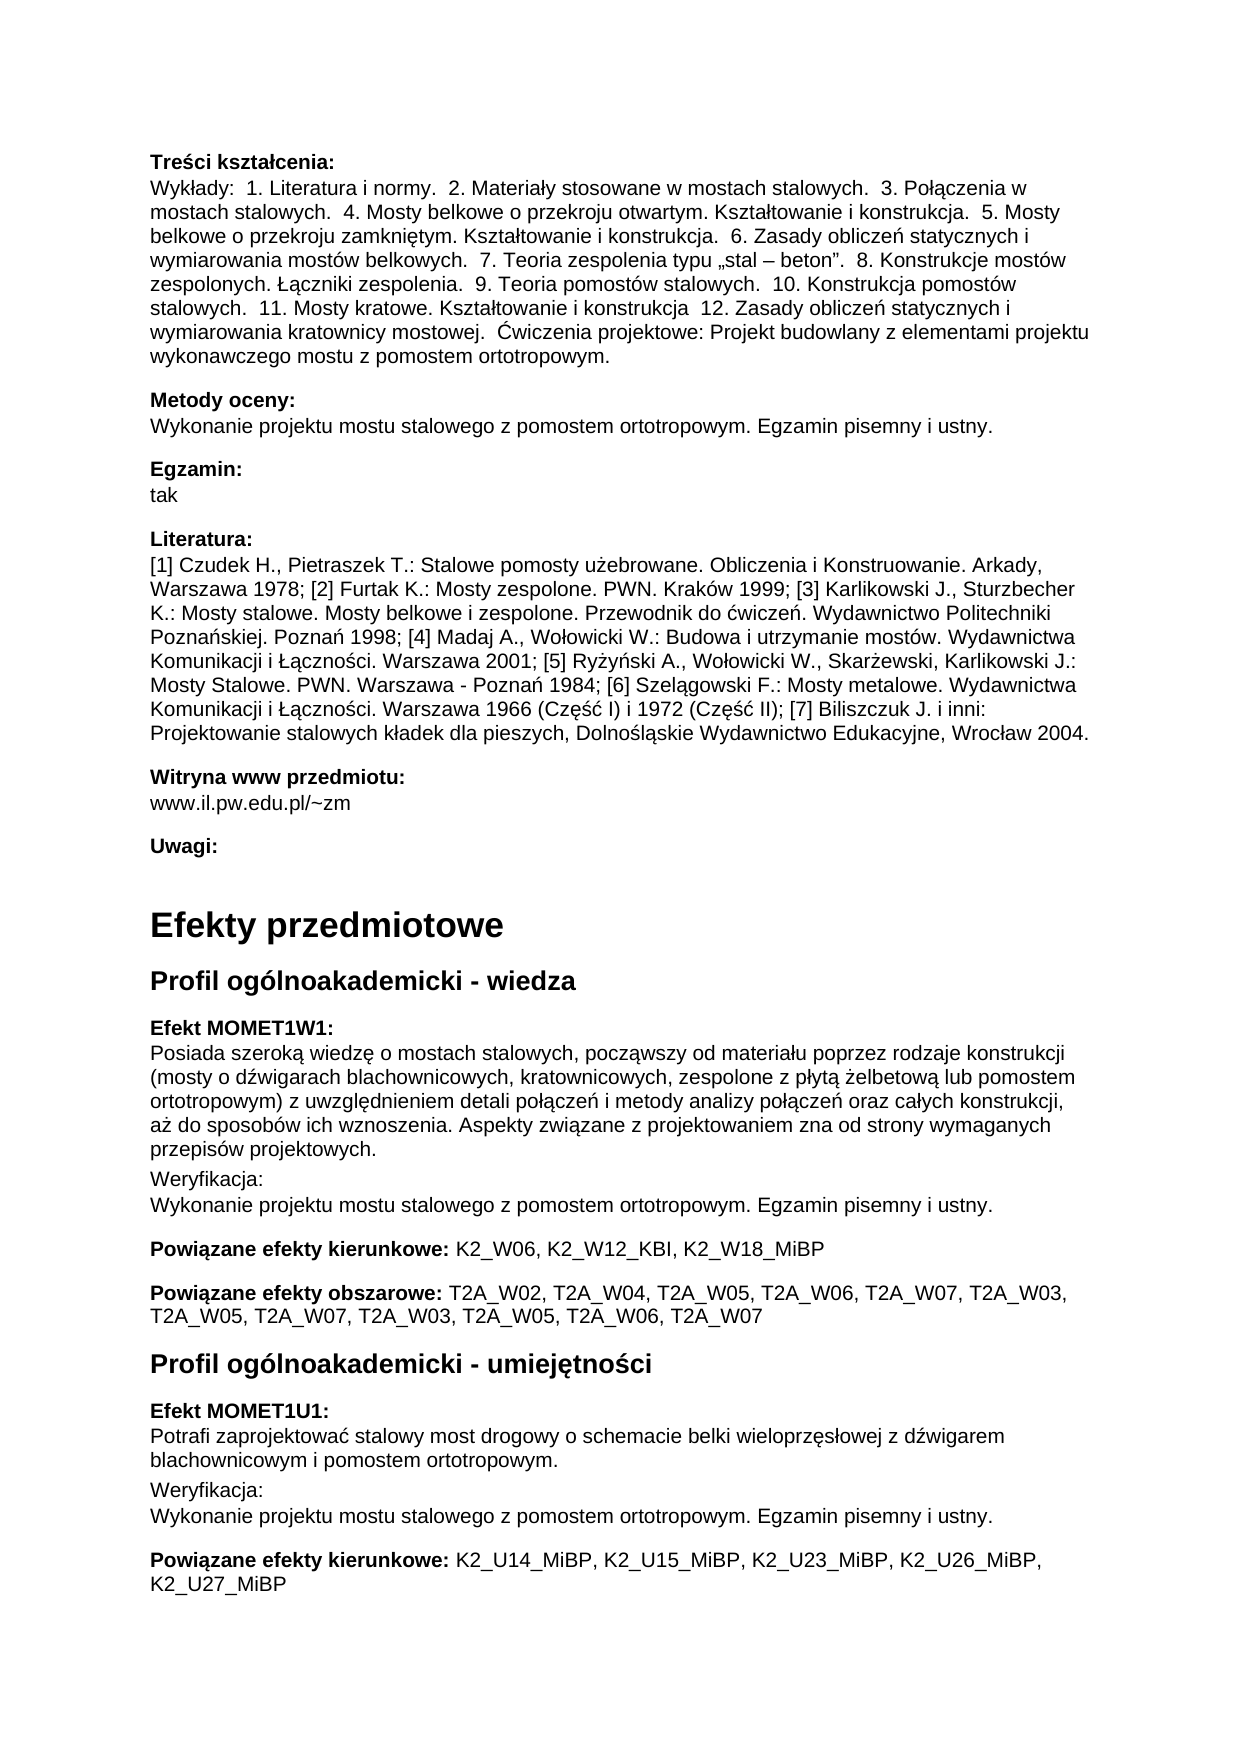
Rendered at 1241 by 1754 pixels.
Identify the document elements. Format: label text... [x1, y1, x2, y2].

text Posiada szeroką wiedzę o mostach stalowych, począwszy od materiału poprzez rodzaje konstrukcji (mosty o dźwigarach blachownicowych, kratownicowych, zespolone z płytą żelbetową lub pomostem ortotropowym) z uwzględnieniem detali połączeń i metody analizy połączeń oraz całych konstrukcji, aż do sposobów ich wznoszenia. Aspekty związane z projektowaniem zna od strony wymaganych przepisów projektowych. [150, 1041, 1090, 1161]
text Efekt MOMET1W1: [150, 1016, 1090, 1040]
text Weryfikacja: [150, 1167, 1090, 1191]
subtitle Efekty przedmiotowe [150, 904, 1090, 945]
subtitle Profil ogólnoakademicki - wiedza [150, 965, 1090, 996]
text Treści kształcenia: [150, 150, 1090, 174]
text tak [150, 483, 1090, 507]
text www.il.pw.edu.pl/~zm [150, 791, 1090, 814]
text Powiązane efekty kierunkowe: K2_W06, K2_W12_KBI, K2_W18_MiBP [150, 1237, 1090, 1261]
text Potrafi zaprojektować stalowy most drogowy o schemacie belki wieloprzęsłowej z dźwigarem blachownicowym i pomostem ortotropowym. [150, 1424, 1090, 1472]
text Uwagi: [150, 834, 1090, 858]
subtitle Profil ogólnoakademicki - umiejętności [150, 1348, 1090, 1379]
text Witryna www przedmiotu: [150, 764, 1090, 788]
text Weryfikacja: [150, 1478, 1090, 1502]
text Literatura: [150, 527, 1090, 551]
text Wykonanie projektu mostu stalowego z pomostem ortotropowym. Egzamin pisemny i ustny. [150, 1504, 1090, 1528]
text Powiązane efekty kierunkowe: K2_U14_MiBP, K2_U15_MiBP, K2_U23_MiBP, K2_U26_MiBP, K2_U27_MiBP [150, 1548, 1090, 1596]
text Wykłady: 1. Literatura i normy. 2. Materiały stosowane w mostach stalowych. 3. Połączenia w mostach stalowych. 4. Mosty belkowe o przekroju otwartym. Kształtowanie i konstrukcja. 5. Mosty belkowe o przekroju zamkniętym. Kształtowanie i konstrukcja. 6. Zasady obliczeń statycznych i wymiarowania mostów belkowych. 7. Teoria zespolenia typu „stal – beton”. 8. Konstrukcje mostów zespolonych. Łączniki zespolenia. 9. Teoria pomostów stalowych. 10. Konstrukcja pomostów stalowych. 11. Mosty kratowe. Kształtowanie i konstrukcja 12. Zasady obliczeń statycznych i wymiarowania kratownicy mostowej. Ćwiczenia projektowe: Projekt budowlany z elementami projektu wykonawczego mostu z pomostem ortotropowym. [150, 176, 1090, 368]
text Metody oceny: [150, 387, 1090, 411]
text Efekt MOMET1U1: [150, 1399, 1090, 1423]
text [1] Czudek H., Pietraszek T.: Stalowe pomosty użebrowane. Obliczenia i Konstruowanie. Arkady, Warszawa 1978; [2] Furtak K.: Mosty zespolone. PWN. Kraków 1999; [3] Karlikowski J., Sturzbecher K.: Mosty stalowe. Mosty belkowe i zespolone. Przewodnik do ćwiczeń. Wydawnictwo Politechniki Poznańskiej. Poznań 1998; [4] Madaj A., Wołowicki W.: Budowa i utrzymanie mostów. Wydawnictwa Komunikacji i Łączności. Warszawa 2001; [5] Ryżyński A., Wołowicki W., Skarżewski, Karlikowski J.: Mosty Stalowe. PWN. Warszawa - Poznań 1984; [6] Szelągowski F.: Mosty metalowe. Wydawnictwa Komunikacji i Łączności. Warszawa 1966 (Część I) i 1972 (Część II); [7] Biliszczuk J. i inni: Projektowanie stalowych kładek dla pieszych, Dolnośląskie Wydawnictwo Edukacyjne, Wrocław 2004. [150, 553, 1090, 745]
text Egzamin: [150, 457, 1090, 481]
text Powiązane efekty obszarowe: T2A_W02, T2A_W04, T2A_W05, T2A_W06, T2A_W07, T2A_W03, T2A_W05, T2A_W07, T2A_W03, T2A_W05, T2A_W06, T2A_W07 [150, 1280, 1090, 1328]
text Wykonanie projektu mostu stalowego z pomostem ortotropowym. Egzamin pisemny i ustny. [150, 413, 1090, 437]
text Wykonanie projektu mostu stalowego z pomostem ortotropowym. Egzamin pisemny i ustny. [150, 1193, 1090, 1217]
